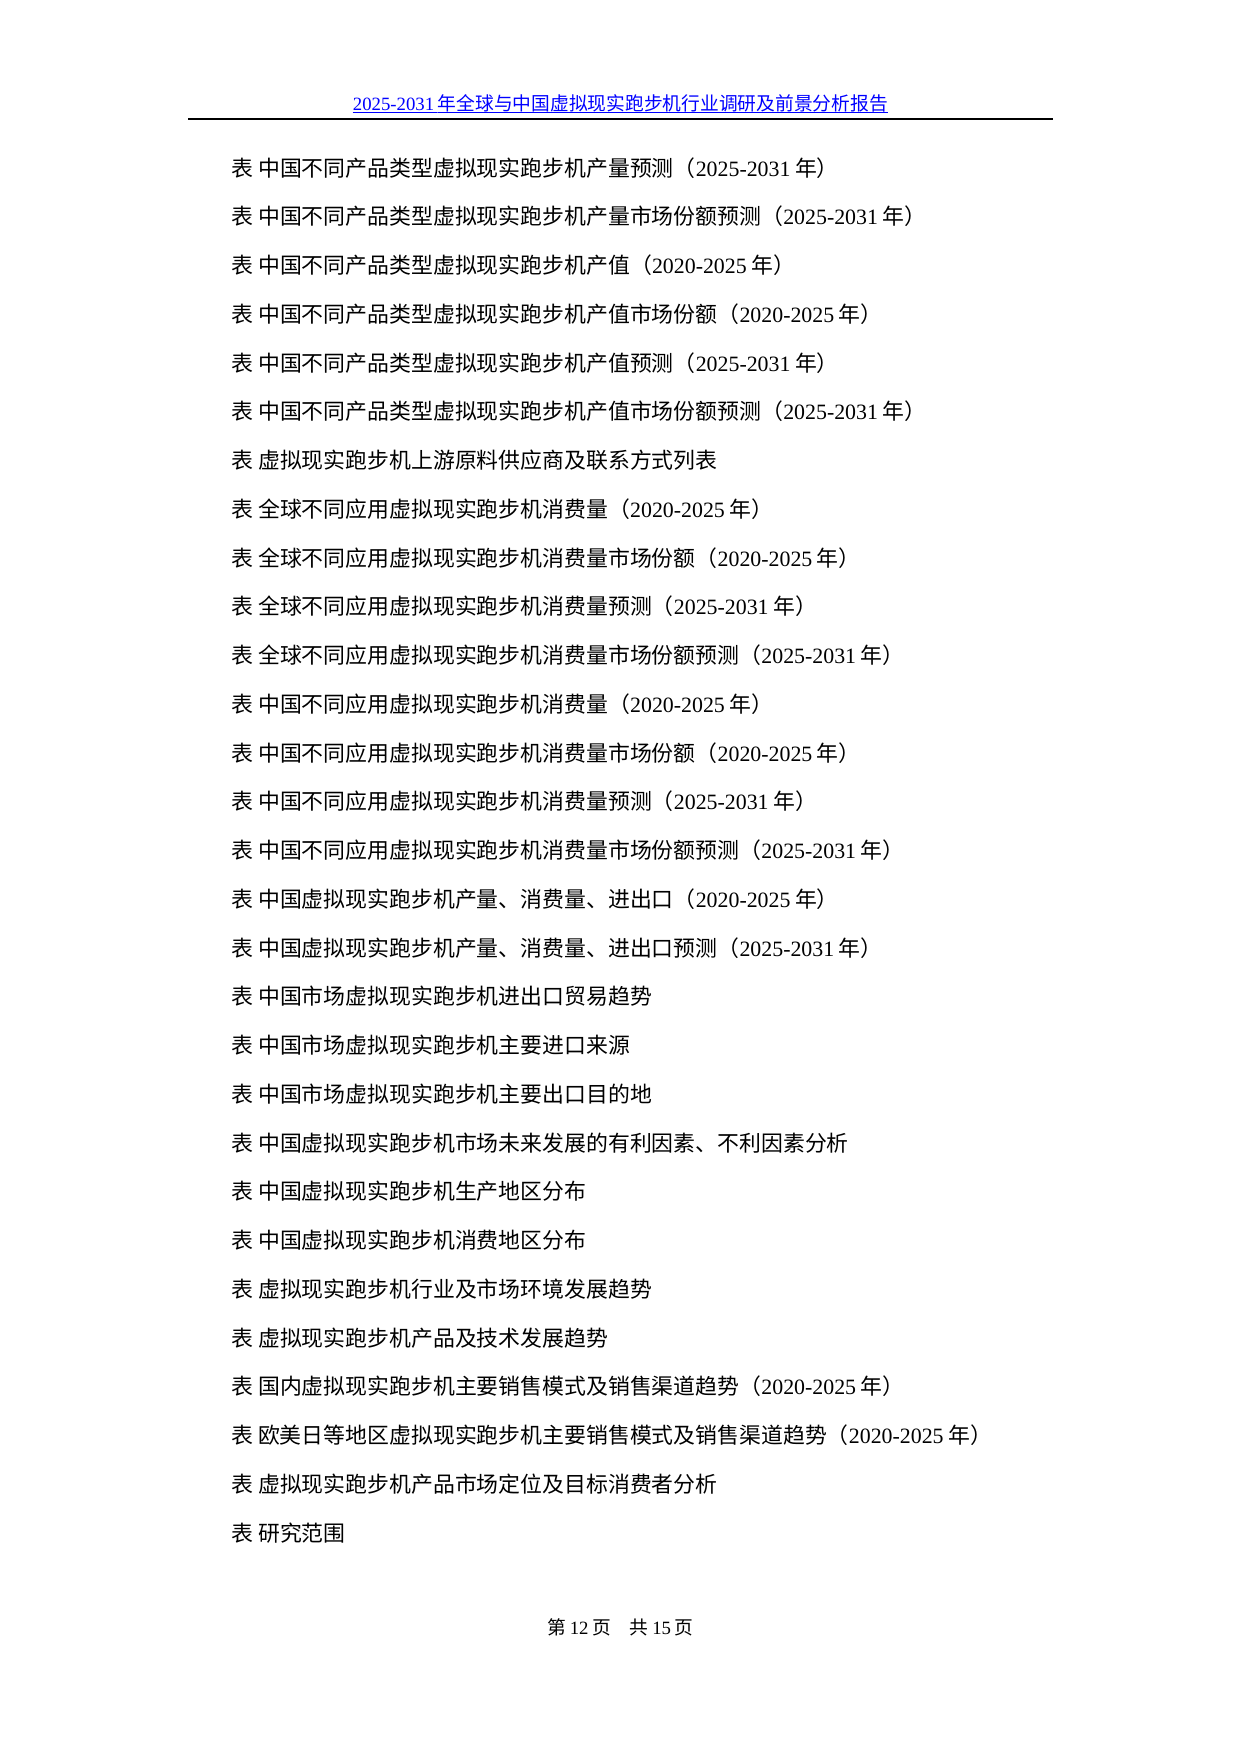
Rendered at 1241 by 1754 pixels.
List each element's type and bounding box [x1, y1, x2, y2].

text [187, 150, 1053, 1548]
